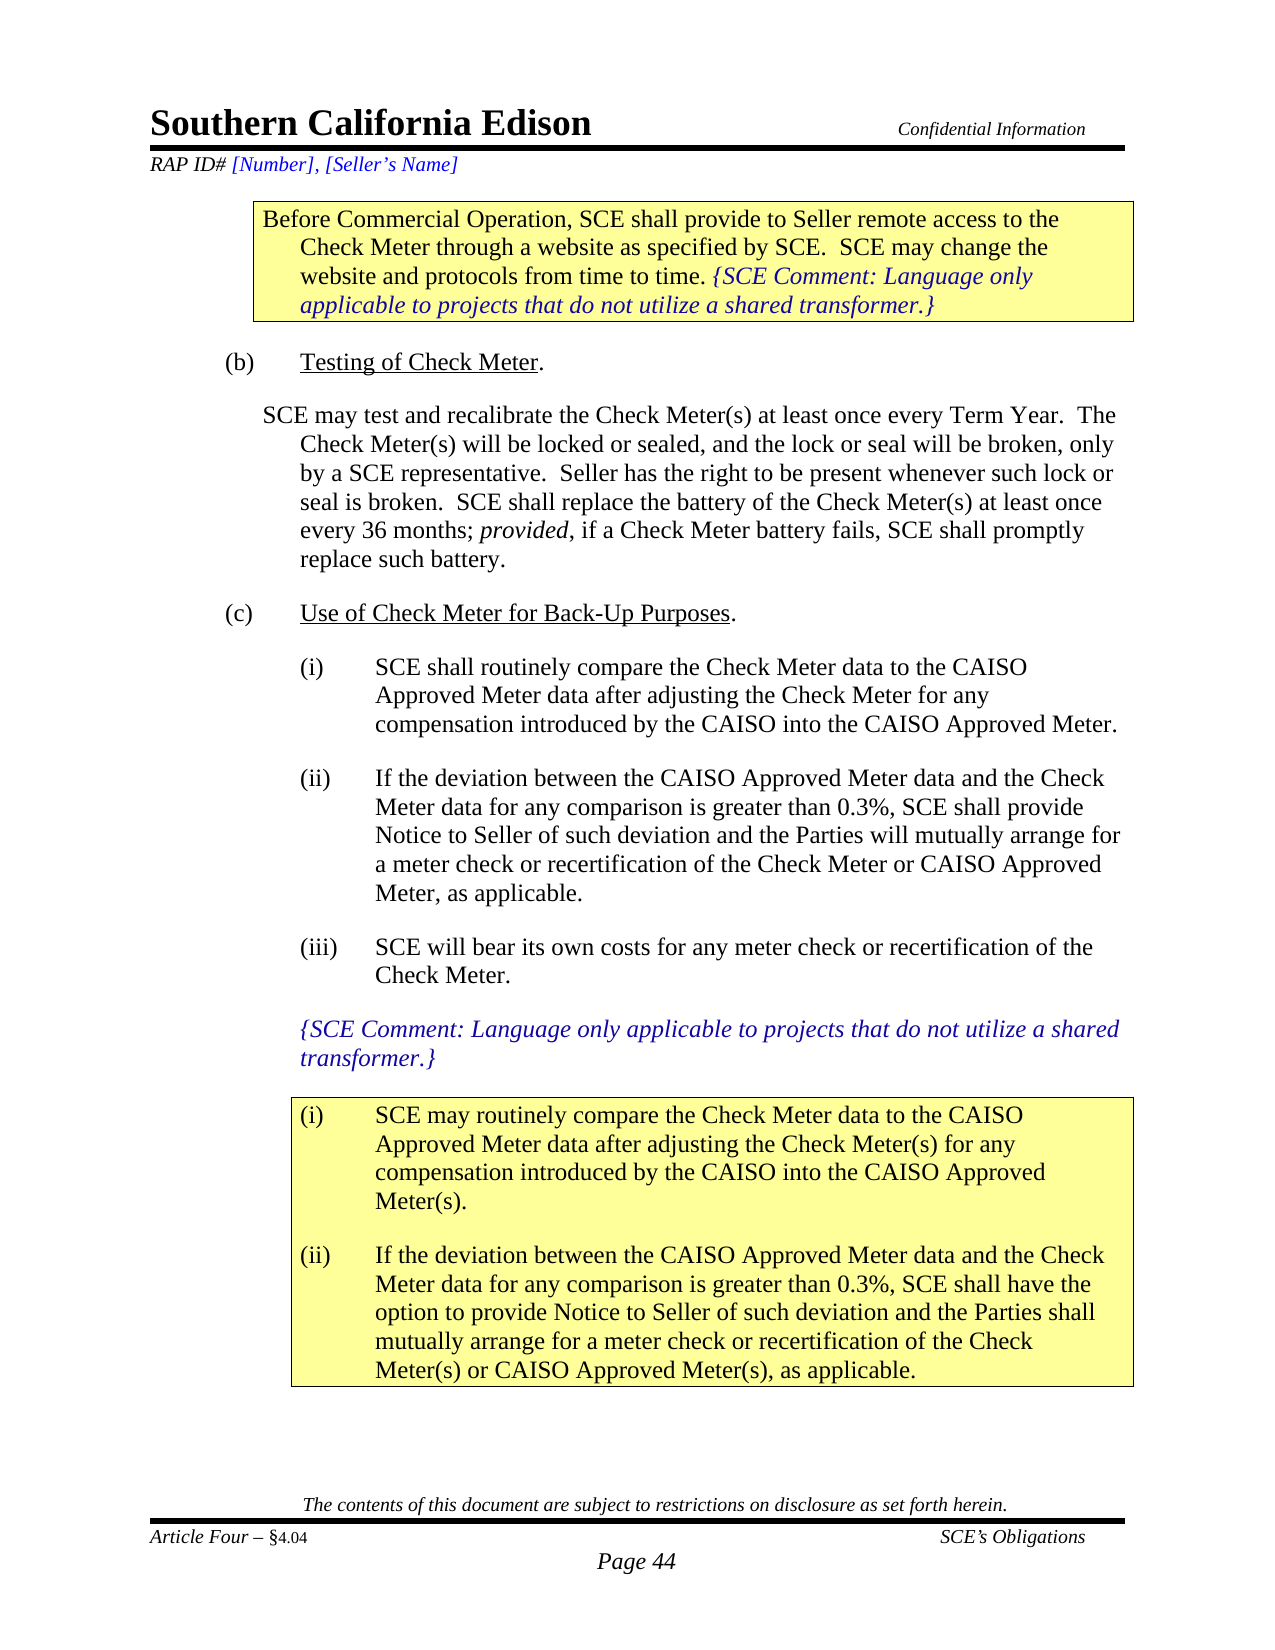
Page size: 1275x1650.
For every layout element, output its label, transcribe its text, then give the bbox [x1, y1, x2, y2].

list SCE will bear its own costs for any meter check or recertification of the Check Meter. [300, 932, 1125, 989]
list {SCE Comment: Language only applicable to projects that do not utilize a shared transformer.} [300, 1014, 1125, 1072]
text Before Commercial Operation, SCE shall provide to Seller remote access to the Check Meter through a website as specified by SCE. SCE may change the website and protocols from time to time. {SCE Comment: Language only applicable to projects that do not utilize a shared transformer.} [254, 202, 1133, 321]
text SCE may test and recalibrate the Check Meter(s) at least once every Term Year. The Check Meter(s) will be locked or sealed, and the lock or seal will be broken, only by a SCE representative. Seller has the right to be present whenever such lock or seal is broken. SCE shall replace the battery of the Check Meter(s) at least once every 36 months; provided, if a Check Meter battery fails, SCE shall promptly replace such battery. [262, 401, 1125, 573]
list If the deviation between the CAISO Approved Meter data and the Check Meter data for any comparison is greater than 0.3%, SCE shall provide Notice to Seller of such deviation and the Parties will mutually arrange for a meter check or recertification of the Check Meter or CAISO Approved Meter, as applicable. [300, 763, 1125, 907]
list SCE may routinely compare the Check Meter data to the CAISO Approved Meter data after adjusting the Check Meter(s) for any compensation introduced by the CAISO into the CAISO Approved Meter(s). [292, 1098, 1133, 1215]
list Use of Check Meter for Back-Up Purposes. [225, 598, 1125, 627]
list Testing of Check Meter. [225, 347, 1125, 376]
list SCE shall routinely compare the Check Meter data to the CAISO Approved Meter data after adjusting the Check Meter for any compensation introduced by the CAISO into the CAISO Approved Meter. [300, 652, 1125, 738]
list If the deviation between the CAISO Approved Meter data and the Check Meter data for any comparison is greater than 0.3%, SCE shall have the option to provide Notice to Seller of such deviation and the Parties shall mutually arrange for a meter check or recertification of the Check Meter(s) or CAISO Approved Meter(s), as applicable. [292, 1237, 1133, 1386]
